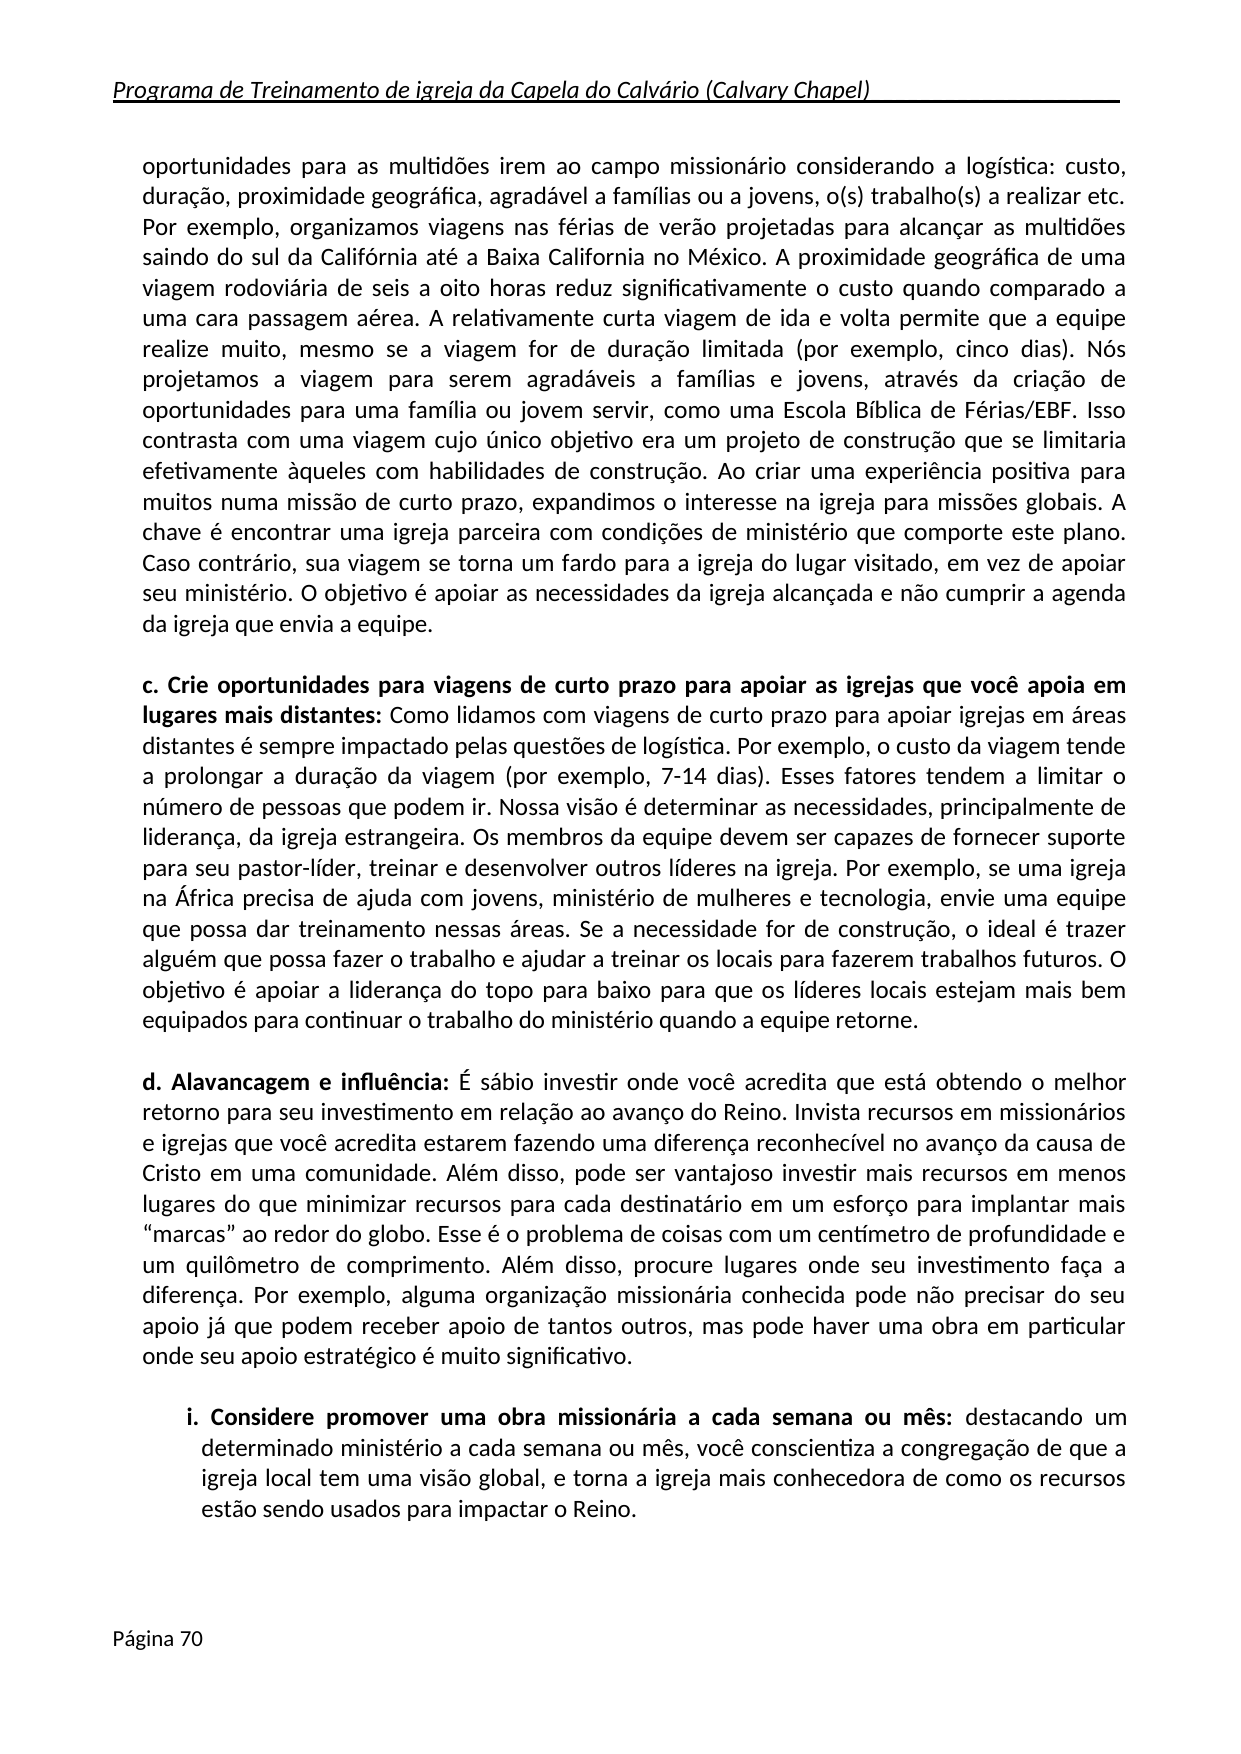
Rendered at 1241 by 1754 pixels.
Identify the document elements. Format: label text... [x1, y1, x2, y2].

text d. Alavancagem e influência: É sábio investir onde você acredita que está obtendo o melhor retorno para seu investimento em relação ao avanço do Reino. Invista recursos em missionários e igrejas que você acredita estarem fazendo uma diferença reconhecível no avanço da causa de Cristo em uma comunidade. Além disso, pode ser vantajoso investir mais recursos em menos lugares do que minimizar recursos para cada destinatário em um esforço para implantar mais “marcas” ao redor do globo. Esse é o problema de coisas com um centímetro de profundidade e um quilômetro de comprimento. Além disso, procure lugares onde seu investimento faça a diferença. Por exemplo, alguma organização missionária conhecida pode não precisar do seu apoio já que podem receber apoio de tantos outros, mas pode haver uma obra em particular onde seu apoio estratégico é muito significativo. [142, 1066, 1128, 1371]
text i. Considere promover uma obra missionária a cada semana ou mês: destacando um determinado ministério a cada semana ou mês, você conscientiza a congregação de que a igreja local tem uma visão global, e torna a igreja mais conhecedora de como os recursos estão sendo usados para impactar o Reino. [186, 1401, 1128, 1523]
text c. Crie oportunidades para viagens de curto prazo para apoiar as igrejas que você apoia em lugares mais distantes: Como lidamos com viagens de curto prazo para apoiar igrejas em áreas distantes é sempre impactado pelas questões de logística. Por exemplo, o custo da viagem tende a prolongar a duração da viagem (por exemplo, 7-14 dias). Esses fatores tendem a limitar o número de pessoas que podem ir. Nossa visão é determinar as necessidades, principalmente de liderança, da igreja estrangeira. Os membros da equipe devem ser capazes de fornecer suporte para seu pastor-líder, treinar e desenvolver outros líderes na igreja. Por exemplo, se uma igreja na África precisa de ajuda com jovens, ministério de mulheres e tecnologia, envie uma equipe que possa dar treinamento nessas áreas. Se a necessidade for de construção, o ideal é trazer alguém que possa fazer o trabalho e ajudar a treinar os locais para fazerem trabalhos futuros. O objetivo é apoiar a liderança do topo para baixo para que os líderes locais estejam mais bem equipados para continuar o trabalho do ministério quando a equipe retorne. [142, 669, 1128, 1035]
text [142, 150, 1128, 638]
